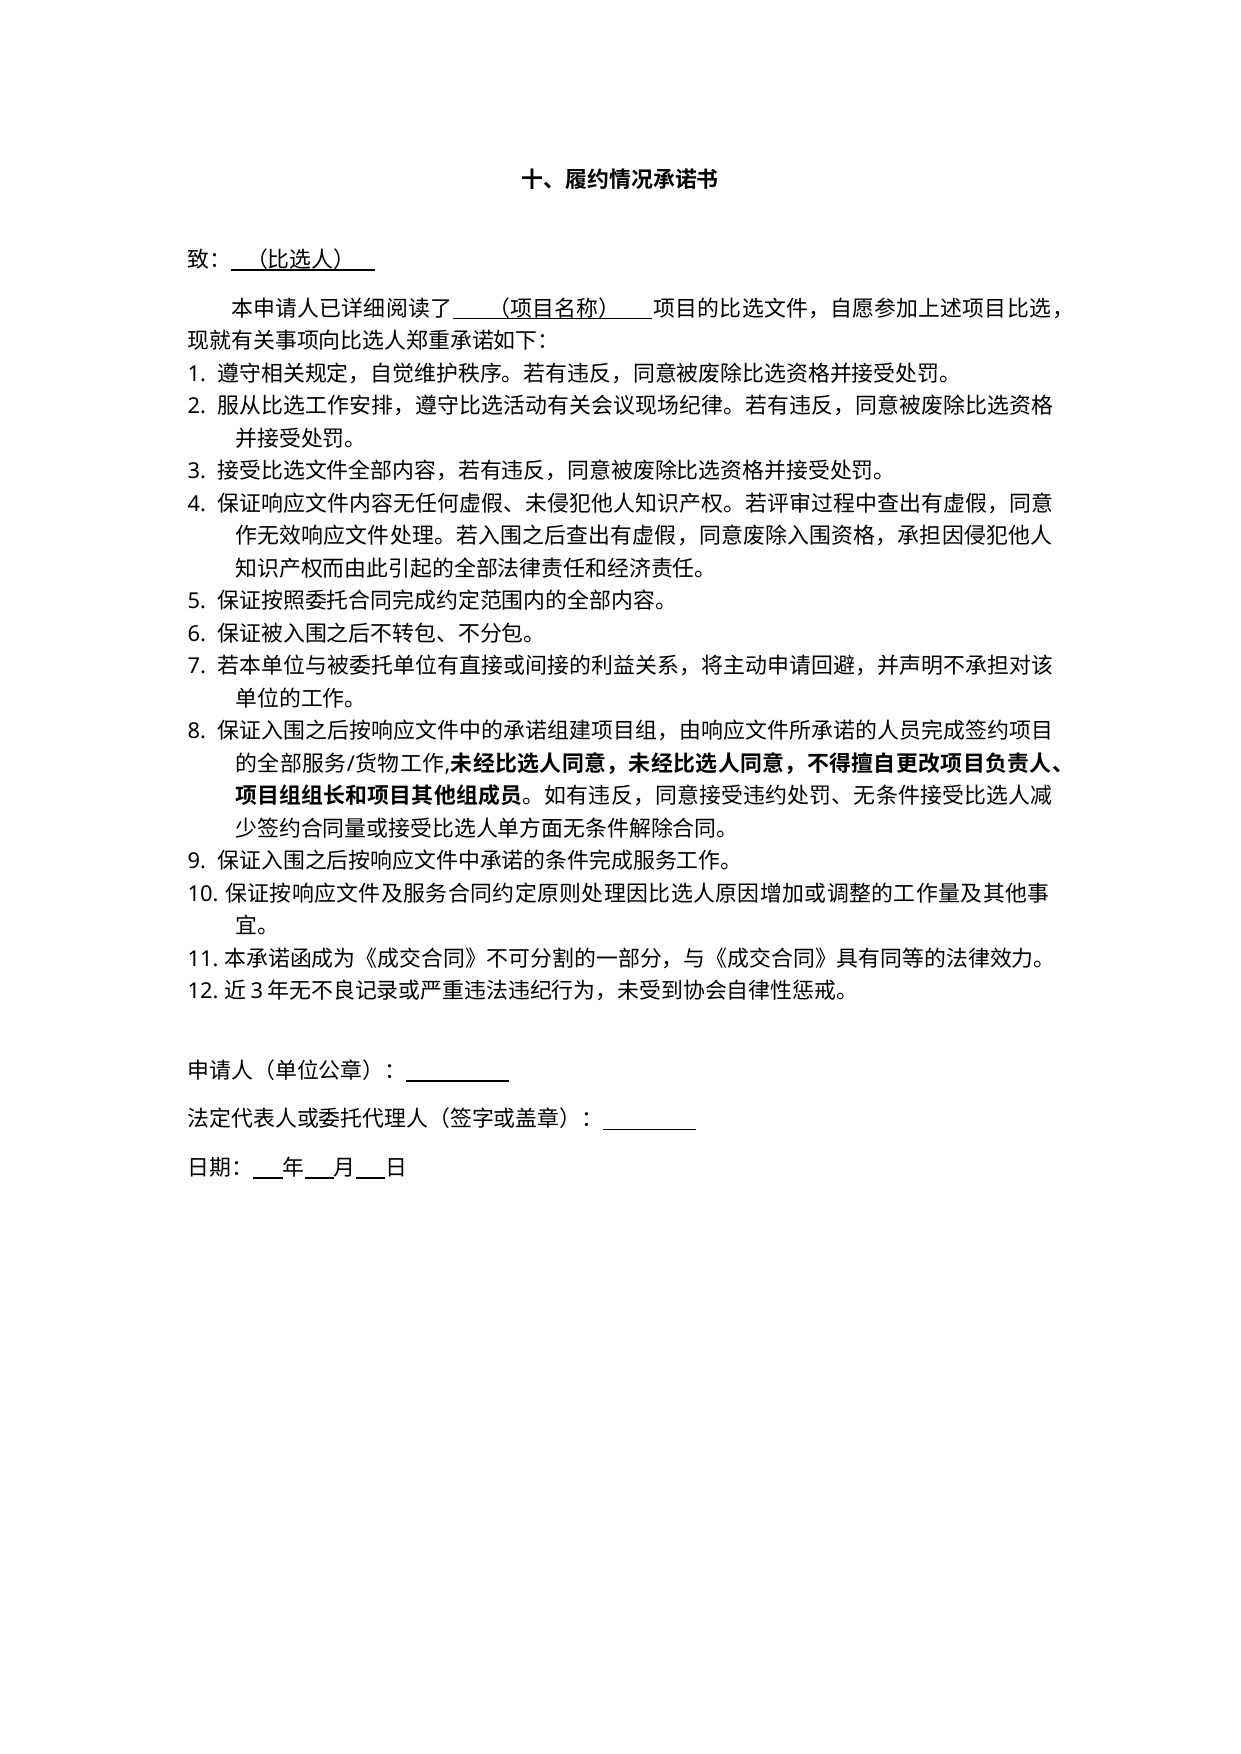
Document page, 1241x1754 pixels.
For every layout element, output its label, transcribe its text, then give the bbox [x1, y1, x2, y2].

text 2. 服从比选工作安排，遵守比选活动有关会议现场纪律。若有违反，同意被废除比选资格并接受处罚。 [187, 388, 1053, 453]
text 日期： 年 月 日 [187, 1149, 1053, 1182]
text 9. 保证入围之后按响应文件中承诺的条件完成服务工作。 [187, 843, 1053, 875]
text 1. 遵守相关规定，自觉维护秩序。若有违反，同意被废除比选资格并接受处罚。 [187, 355, 1053, 388]
text 10. 保证按响应文件及服务合同约定原则处理因比选人原因增加或调整的工作量及其他事宜。 [187, 875, 1053, 940]
text 4. 保证响应文件内容无任何虚假、未侵犯他人知识产权。若评审过程中查出有虚假，同意作无效响应文件处理。若入围之后查出有虚假，同意废除入围资格，承担因侵犯他人知识产权而由此引起的全部法律责任和经济责任。 [187, 485, 1053, 583]
text 7. 若本单位与被委托单位有直接或间接的利益关系，将主动申请回避，并声明不承担对该单位的工作。 [187, 648, 1053, 713]
text 法定代表人或委托代理人（签字或盖章）： [187, 1101, 1053, 1133]
text 8. 保证入围之后按响应文件中的承诺组建项目组，由响应文件所承诺的人员完成签约项目的全部服务/货物工作,未经比选人同意，未经比选人同意，不得擅自更改项目负责人、项目组组长和项目其他组成员。如有违反，同意接受违约处罚、无条件接受比选人减少签约合同量或接受比选人单方面无条件解除合同。 [187, 713, 1053, 843]
text 致： （比选人） [187, 242, 1053, 274]
text 6. 保证被入围之后不转包、不分包。 [187, 615, 1053, 648]
text 本申请人已详细阅读了 （项目名称） 项目的比选文件，自愿参加上述项目比选，现就有关事项向比选人郑重承诺如下： [187, 290, 1053, 355]
text 5. 保证按照委托合同完成约定范围内的全部内容。 [187, 583, 1053, 615]
text 11. 本承诺函成为《成交合同》不可分割的一部分，与《成交合同》具有同等的法律效力。 [187, 940, 1053, 973]
text 3. 接受比选文件全部内容，若有违反，同意被废除比选资格并接受处罚。 [187, 453, 1053, 485]
text 十、履约情况承诺书 [187, 162, 1053, 194]
text 申请人（单位公章）： [187, 1053, 1053, 1085]
text 12. 近3年无不良记录或严重违法违纪行为，未受到协会自律性惩戒。 [187, 973, 1053, 1005]
